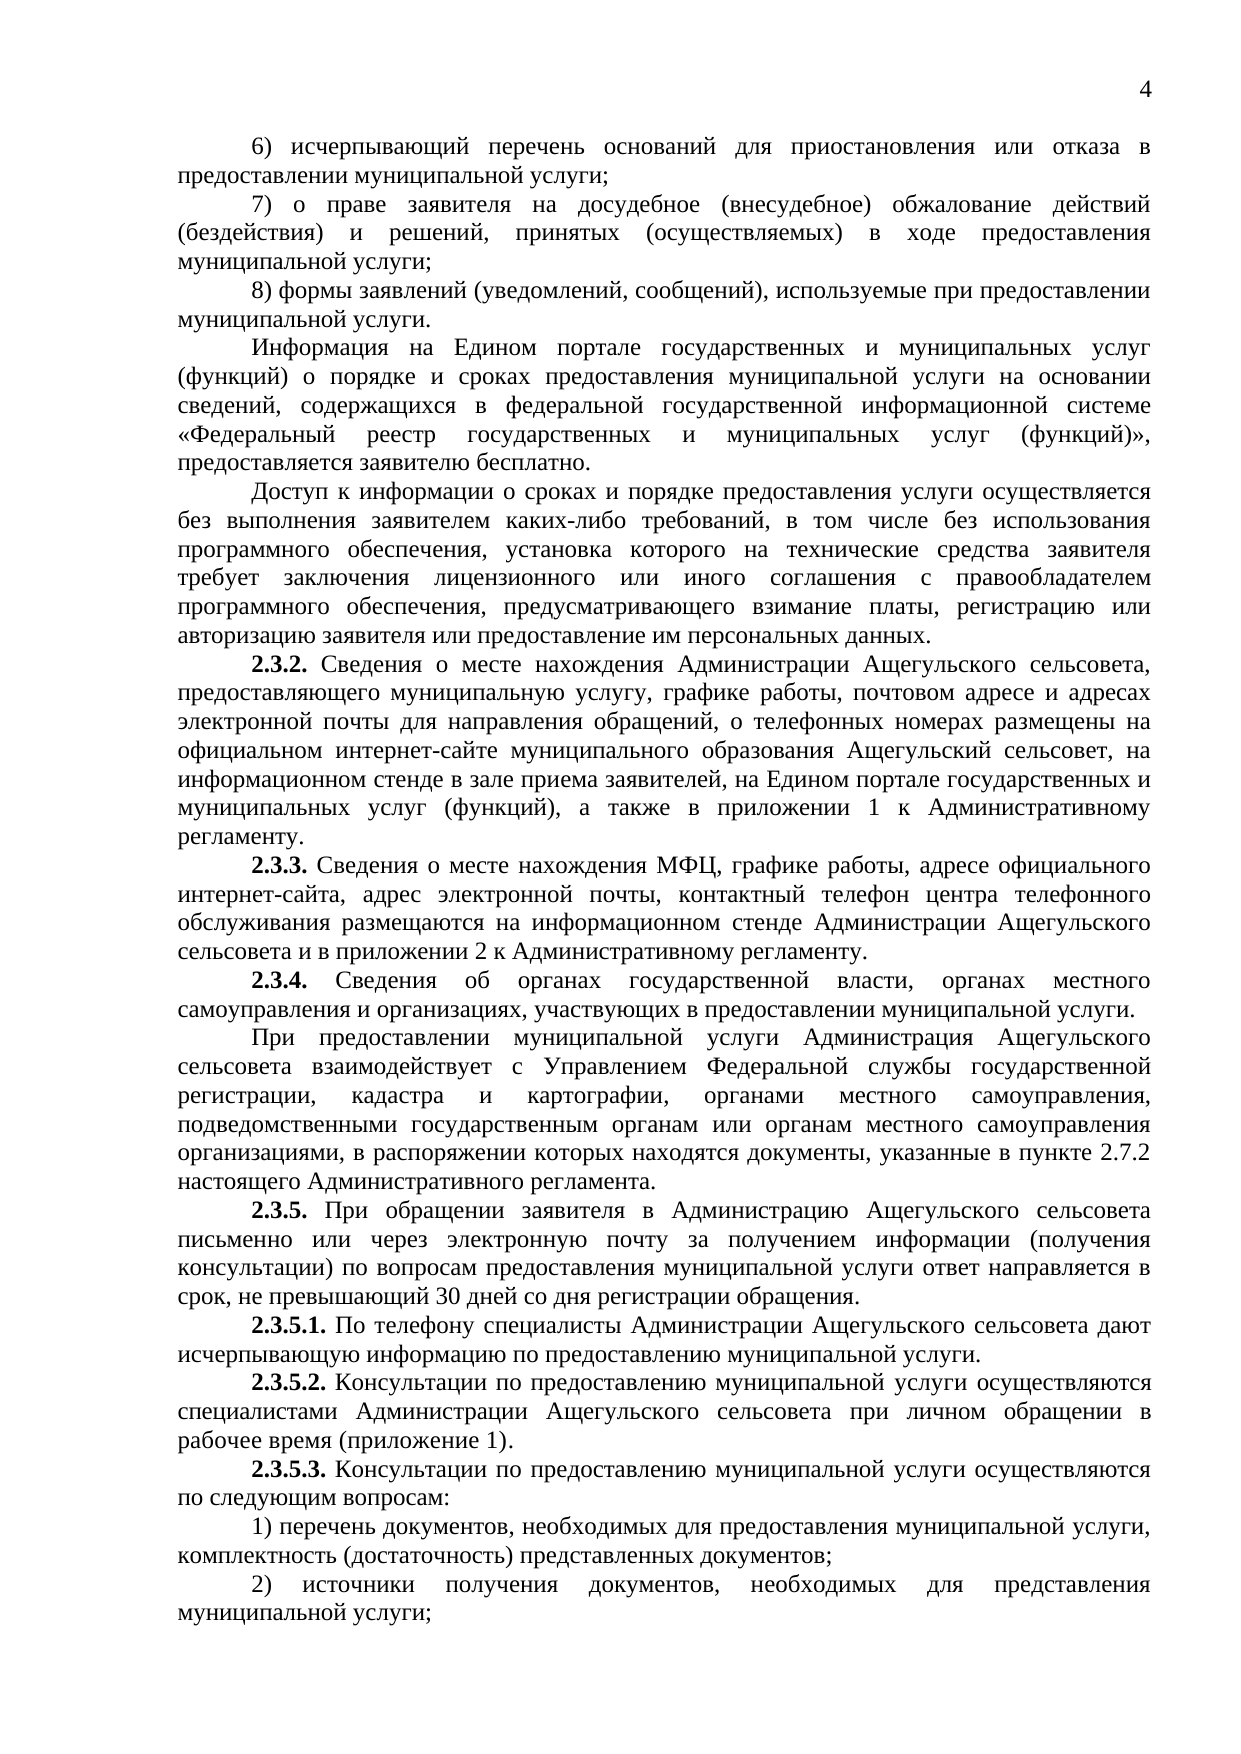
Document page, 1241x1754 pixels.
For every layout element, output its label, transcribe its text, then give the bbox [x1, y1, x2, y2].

text 2.3.5.1. По телефону специалисты Администрации Ащегульского сельсовета дают исчерпывающую информацию по предоставлению муниципальной услуги. [177, 1310, 1152, 1367]
text Информация на Едином портале государственных и муниципальных услуг (функций) о порядке и сроках предоставления муниципальной услуги на основании сведений, содержащихся в федеральной государственной информационной системе «Федеральный реестр государственных и муниципальных услуг (функций)», предоставляется заявителю бесплатно. [177, 332, 1152, 476]
text 2.3.4. Сведения об органах государственной власти, органах местного самоуправления и организациях, участвующих в предоставлении муниципальной услуги. [177, 965, 1152, 1022]
text Доступ к информации о сроках и порядке предоставления услуги осуществляется без выполнения заявителем каких-либо требований, в том числе без использования программного обеспечения, установка которого на технические средства заявителя требует заключения лицензионного или иного соглашения с правообладателем программного обеспечения, предусматривающего взимание платы, регистрацию или авторизацию заявителя или предоставление им персональных данных. [177, 476, 1152, 649]
text 2.3.2. Сведения о месте нахождения Администрации Ащегульского сельсовета, предоставляющего муниципальную услугу, графике работы, почтовом адресе и адресах электронной почты для направления обращений, о телефонных номерах размещены на официальном интернет-сайте муниципального образования Ащегульский сельсовет, на информационном стенде в зале приема заявителей, на Едином портале государственных и муниципальных услуг (функций), а также в приложении 1 к Административному регламенту. [177, 649, 1152, 850]
text 7) о праве заявителя на досудебное (внесудебное) обжалование действий (бездействия) и решений, принятых (осуществляемых) в ходе предоставления муниципальной услуги; [177, 189, 1152, 275]
text 2.3.5.2. Консультации по предоставлению муниципальной услуги осуществляются специалистами Администрации Ащегульского сельсовета при личном обращении в рабочее время (приложение 1). [177, 1367, 1152, 1454]
text 1) перечень документов, необходимых для предоставления муниципальной услуги, комплектность (достаточность) представленных документов; [177, 1511, 1152, 1569]
text 2.3.3. Сведения о месте нахождения МФЦ, графике работы, адресе официального интернет-сайта, адрес электронной почты, контактный телефон центра телефонного обслуживания размещаются на информационном стенде Администрации Ащегульского сельсовета и в приложении 2 к Административному регламенту. [177, 850, 1152, 965]
text 8) формы заявлений (уведомлений, сообщений), используемые при предоставлении муниципальной услуги. [177, 275, 1152, 332]
text 6) исчерпывающий перечень оснований для приостановления или отказа в предоставлении муниципальной услуги; [177, 131, 1152, 189]
text 2.3.5.3. Консультации по предоставлению муниципальной услуги осуществляются по следующим вопросам: [177, 1454, 1152, 1511]
text При предоставлении муниципальной услуги Администрация Ащегульского сельсовета взаимодействует с Управлением Федеральной службы государственной регистрации, кадастра и картографии, органами местного самоуправления, подведомственными государственным органам или органам местного самоуправления организациями, в распоряжении которых находятся документы, указанные в пункте 2.7.2 настоящего Административного регламента. [177, 1022, 1152, 1195]
text 2) источники получения документов, необходимых для представления муниципальной услуги; [177, 1569, 1152, 1626]
text 2.3.5. При обращении заявителя в Администрацию Ащегульского сельсовета письменно или через электронную почту за получением информации (получения консультации) по вопросам предоставления муниципальной услуги ответ направляется в срок, не превышающий 30 дней со дня регистрации обращения. [177, 1195, 1152, 1310]
